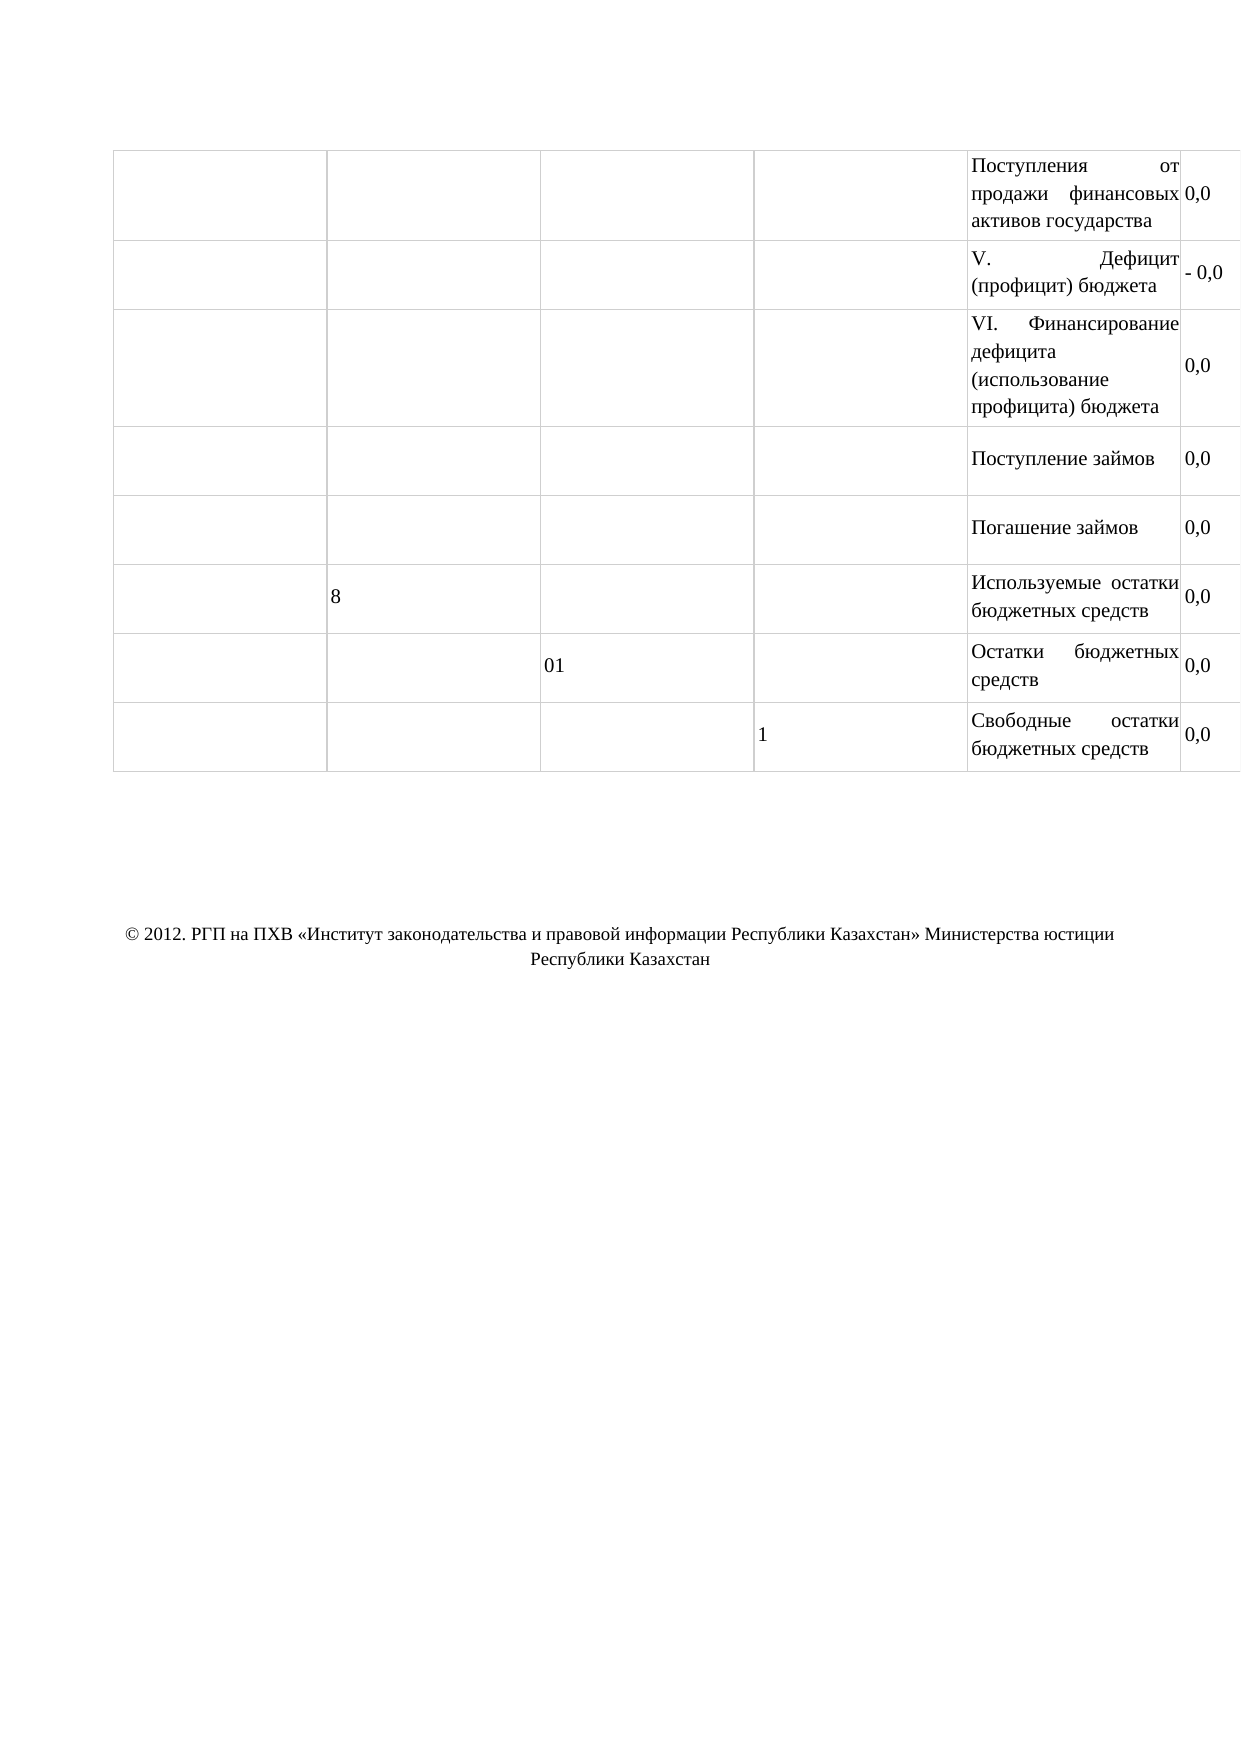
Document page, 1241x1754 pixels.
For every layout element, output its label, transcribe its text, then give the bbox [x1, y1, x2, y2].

table_cell Поступление займов [968, 427, 1180, 495]
table_cell Поступления от продажи финансовых активов государства [968, 151, 1180, 239]
table_cell [328, 427, 540, 495]
table_cell [114, 634, 326, 702]
table_cell 0,0 [1181, 634, 1240, 702]
table_cell [541, 310, 753, 426]
table_cell [755, 151, 967, 239]
table_cell [328, 703, 540, 771]
table_cell V. Дефицит (профицит) бюджета [968, 241, 1180, 308]
table_cell 0,0 [1181, 151, 1240, 239]
table_cell VI. Финансирование дефицита (использование профицита) бюджета [968, 310, 1180, 426]
table_cell [755, 427, 967, 495]
table_cell [328, 310, 540, 426]
table_cell [114, 310, 326, 426]
table_cell 0,0 [1181, 703, 1240, 771]
table_cell [755, 310, 967, 426]
table_cell [541, 151, 753, 239]
table_cell [541, 496, 753, 564]
table_cell [755, 565, 967, 633]
table_cell 0,0 [1181, 565, 1240, 633]
table_cell [755, 241, 967, 308]
table_cell [114, 565, 326, 633]
table_cell [541, 565, 753, 633]
table_cell [114, 241, 326, 308]
table_cell 1 [755, 703, 967, 771]
table_cell [328, 634, 540, 702]
table_cell [328, 151, 540, 239]
table_cell [755, 496, 967, 564]
table_cell [755, 634, 967, 702]
table_cell [114, 496, 326, 564]
table_cell 0,0 [1181, 496, 1240, 564]
table_cell 0,0 [1181, 310, 1240, 426]
table_cell 01 [541, 634, 753, 702]
table_cell [114, 151, 326, 239]
table_cell [114, 703, 326, 771]
table_cell [114, 427, 326, 495]
table_cell Погашение займов [968, 496, 1180, 564]
table_cell [541, 703, 753, 771]
table_cell 0,0 [1181, 427, 1240, 495]
table_cell [541, 241, 753, 308]
table_cell Используемые остатки бюджетных средств [968, 565, 1180, 633]
table_cell Остатки бюджетных средств [968, 634, 1180, 702]
table_cell [541, 427, 753, 495]
text © 2012. РГП на ПХВ «Институт законодательства и правовой информации Республики Казахстан» Министерства юстиции Республики Казахстан [112, 923, 1128, 969]
table_cell [328, 496, 540, 564]
table_cell [328, 241, 540, 308]
table_cell - 0,0 [1181, 241, 1240, 308]
table_cell Свободные остатки бюджетных средств [968, 703, 1180, 771]
table_cell 8 [328, 565, 540, 633]
